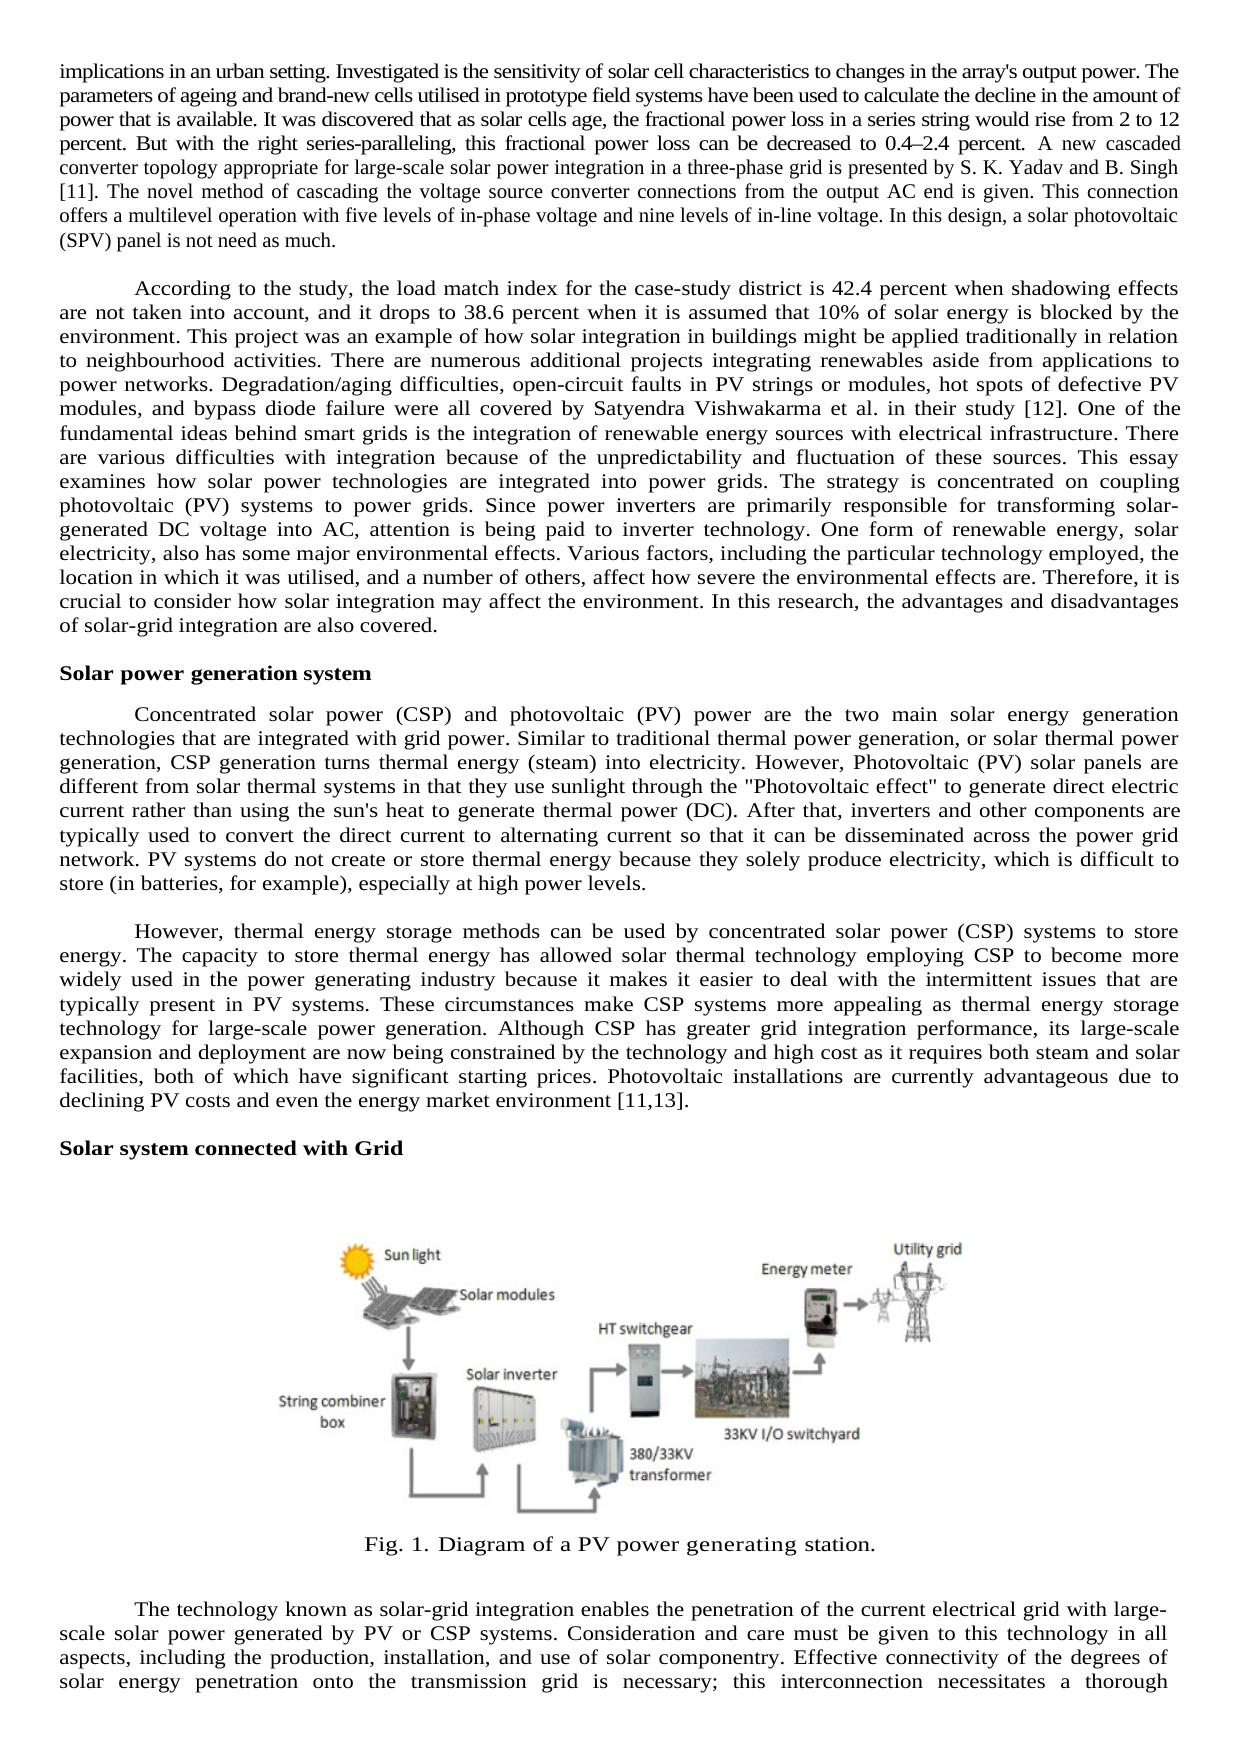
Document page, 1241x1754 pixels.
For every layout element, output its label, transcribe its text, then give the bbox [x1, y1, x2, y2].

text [59, 1597, 1170, 1693]
text Fig. 1. Diagram of a PV power generating station. [59, 1531, 1181, 1556]
text Concentrated solar power (CSP) and photovoltaic (PV) power are the two main solar energy generation technologies that are integrated with grid power. Similar to traditional thermal power generation, or solar thermal power generation, CSP generation turns thermal energy (steam) into electricity. However, Photovoltaic (PV) solar panels are different from solar thermal systems in that they use sunlight through the "Photovoltaic effect" to generate direct electric current rather than using the sun's heat to generate thermal power (DC). After that, inverters and other components are typically used to convert the direct current to alternating current so that it can be disseminated across the power grid network. PV systems do not create or store thermal energy because they solely produce electricity, which is difficult to store (in batteries, for example), especially at high power levels. [59, 702, 1181, 895]
picture [277, 1241, 964, 1515]
text According to the study, the load match index for the case-study district is 42.4 percent when shadowing effects are not taken into account, and it drops to 38.6 percent when it is assumed that 10% of solar energy is blocked by the environment. This project was an example of how solar integration in buildings might be applied traditionally in relation to neighbourhood activities. There are numerous additional projects integrating renewables aside from applications to power networks. Degradation/aging difficulties, open-circuit faults in PV strings or modules, hot spots of defective PV modules, and bypass diode failure were all covered by Satyendra Vishwakarma et al. in their study [12]. One of the fundamental ideas behind smart grids is the integration of renewable energy sources with electrical infrastructure. There are various difficulties with integration because of the unpredictability and fluctuation of these sources. This essay examines how solar power technologies are integrated into power grids. The strategy is concentrated on coupling photovoltaic (PV) systems to power grids. Since power inverters are primarily responsible for transforming solar-generated DC voltage into AC, attention is being paid to inverter technology. One form of renewable energy, solar electricity, also has some major environmental effects. Various factors, including the particular technology employed, the location in which it was utilised, and a number of others, affect how severe the environmental effects are. Therefore, it is crucial to consider how solar integration may affect the environment. In this research, the advantages and disadvantages of solar-grid integration are also covered. [59, 276, 1181, 637]
text However, thermal energy storage methods can be used by concentrated solar power (CSP) systems to store energy. The capacity to store thermal energy has allowed solar thermal technology employing CSP to become more widely used in the power generating industry because it makes it easier to deal with the intermittent issues that are typically present in PV systems. These circumstances make CSP systems more appealing as thermal energy storage technology for large-scale power generation. Although CSP has greater grid integration performance, its large-scale expansion and deployment are now being constrained by the technology and high cost as it requires both steam and solar facilities, both of which have significant starting prices. Photovoltaic installations are currently advantageous due to declining PV costs and even the energy market environment [11,13]. [59, 919, 1181, 1112]
text Solar system connected with Grid [59, 1136, 1181, 1160]
text Solar power generation system [59, 661, 1181, 685]
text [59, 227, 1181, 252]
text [59, 59, 1181, 155]
